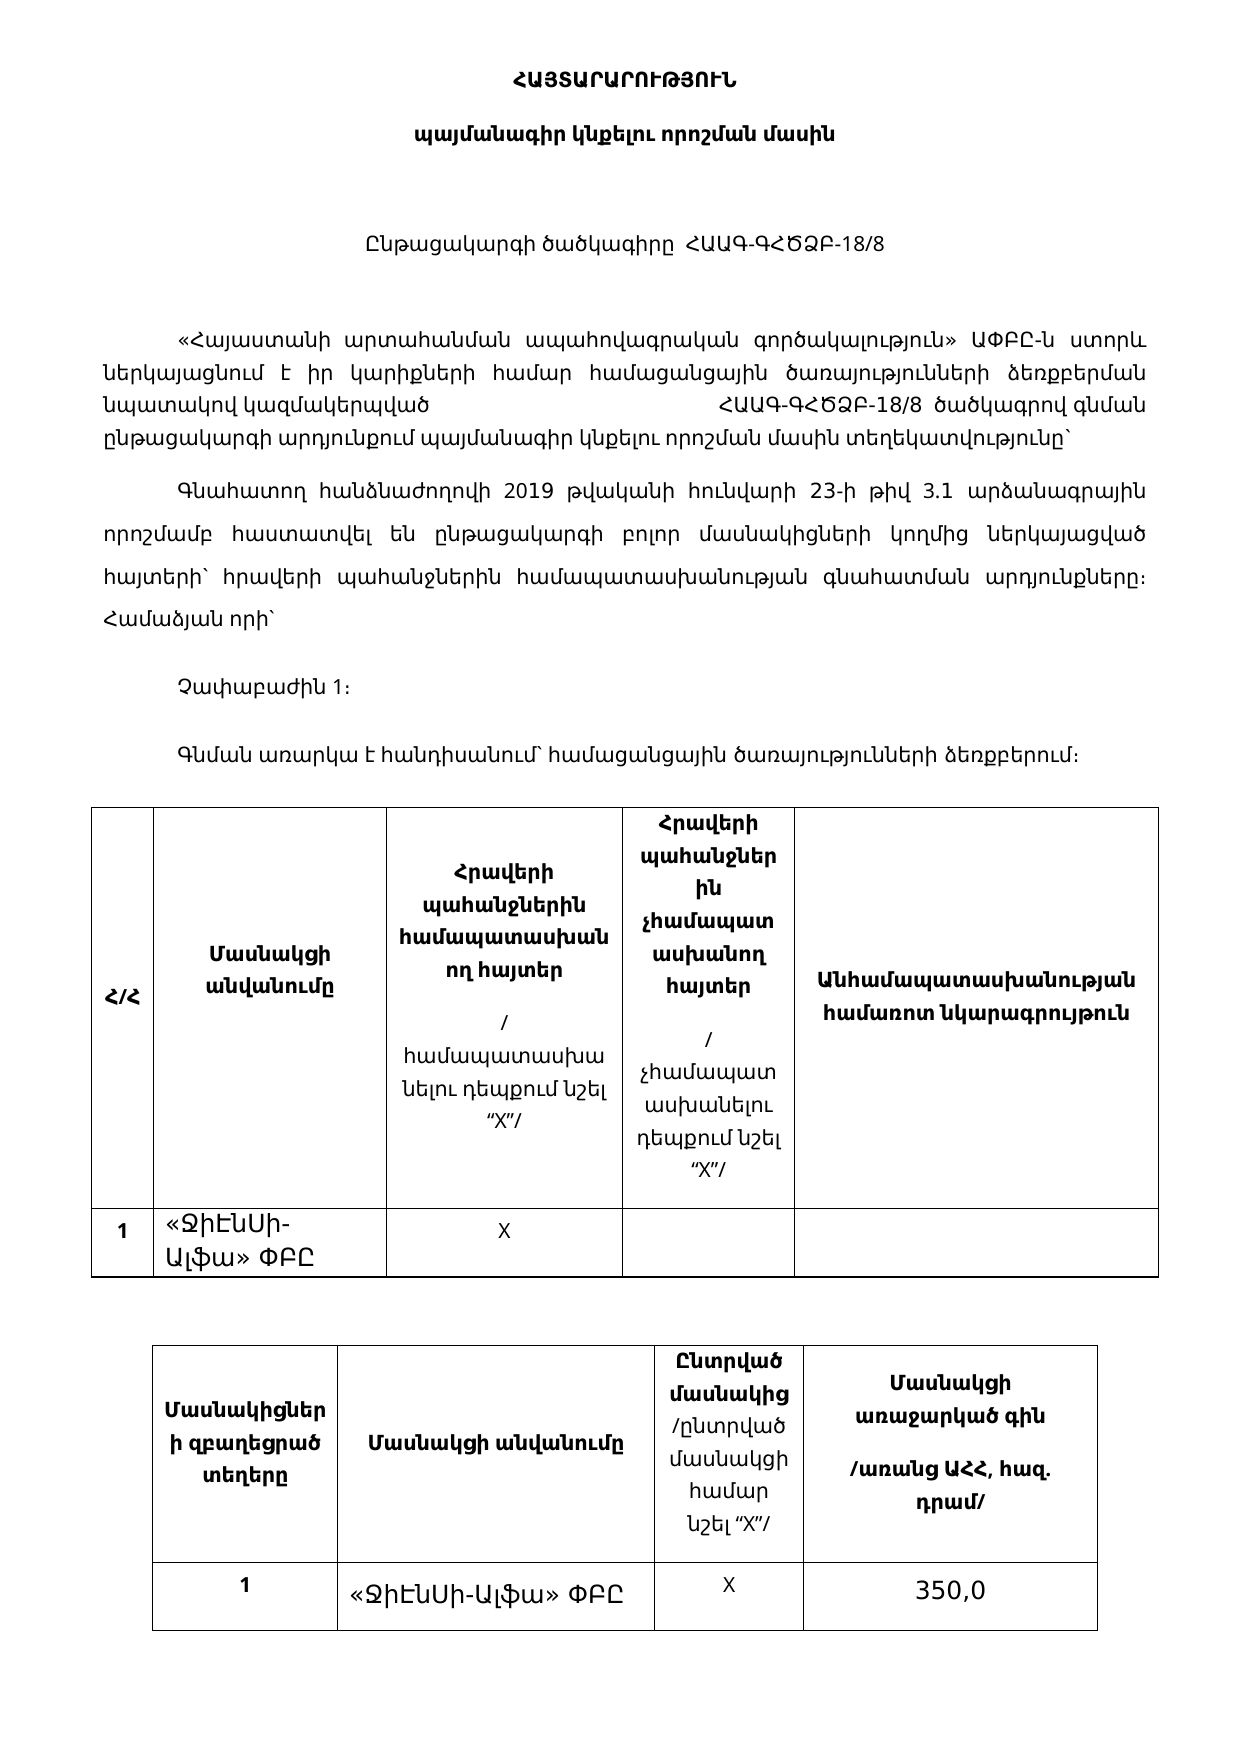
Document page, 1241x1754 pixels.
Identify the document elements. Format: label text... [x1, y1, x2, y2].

table_cell 1 [92, 1209, 153, 1276]
table_header Հրավերի պահանջներին համապատասխանող հայտեր /համապատասխանելու դեպքում նշել “X”/ [387, 808, 622, 1208]
text Գնման առարկա է հանդիսանում` համացանցային ծառայությունների ձեռքբերում։ [103, 740, 1146, 768]
subtitle Ընթացակարգի ծածկագիրը ՀԱԱԳ-ԳՀԾՁԲ-18/8 [103, 229, 1146, 258]
table_cell [623, 1209, 794, 1276]
table_header Հրավերի պահանջներին չհամապատասխանող հայտեր /չհամապատասխանելու դեպքում նշել “X”/ [623, 808, 794, 1208]
text ՀԱՅՏԱՐԱՐՈՒԹՅՈՒՆ [103, 66, 1146, 94]
text «Հայաստանի արտահանման ապահովագրական գործակալություն» ԱՓԲԸ-ն ստորև ներկայացնում է իր կարիքների համար համացանցային ծառայությունների ձեռքբերման նպատակով կազմակերպված ՀԱԱԳ-ԳՀԾՁԲ-18/8 ծածկագրով գնման ընթացակարգի արդյունքում պայմանագիր կնքելու որոշման մասին տեղեկատվությունը` [103, 325, 1146, 452]
table_header Հ/Հ [92, 808, 153, 1208]
table_header Անհամապատասխանության համառոտ նկարագրույթուն [795, 808, 1158, 1208]
table_header Ընտրված մասնակից /ընտրված մասնակցի համար նշել “X”/ [655, 1346, 803, 1562]
text պայմանագիր կնքելու որոշման մասին [103, 119, 1146, 147]
table_header Մասնակցի անվանումը [338, 1346, 654, 1562]
table_cell 350,0 [804, 1563, 1097, 1630]
table_cell 1 [153, 1563, 337, 1630]
table_cell [795, 1209, 1158, 1276]
text Գնահատող հանձնաժողովի 2019 թվականի հունվարի 23-ի թիվ 3.1 արձանագրային որոշմամբ հաստատվել են ընթացակարգի բոլոր մասնակիցների կողմից ներկայացված հայտերի` հրավերի պահանջներին համապատասխանության գնահատման արդյունքները։ Համաձյան որի` [103, 477, 1146, 633]
text Չափաբաժին 1։ [103, 672, 1146, 701]
table_header Մասնակիցների զբաղեցրած տեղերը [153, 1346, 337, 1562]
table_cell «ՋիԷնՍի-Ալֆա» ՓԲԸ [154, 1209, 386, 1276]
table_cell X [387, 1209, 622, 1276]
table_header Մասնակցի առաջարկած գին /առանց ԱՀՀ, հազ. դրամ/ [804, 1346, 1097, 1562]
table_cell «ՋիԷնՍի-Ալֆա» ՓԲԸ [338, 1563, 654, 1630]
table_header Մասնակցի անվանումը [154, 808, 386, 1208]
table_cell X [655, 1563, 803, 1630]
